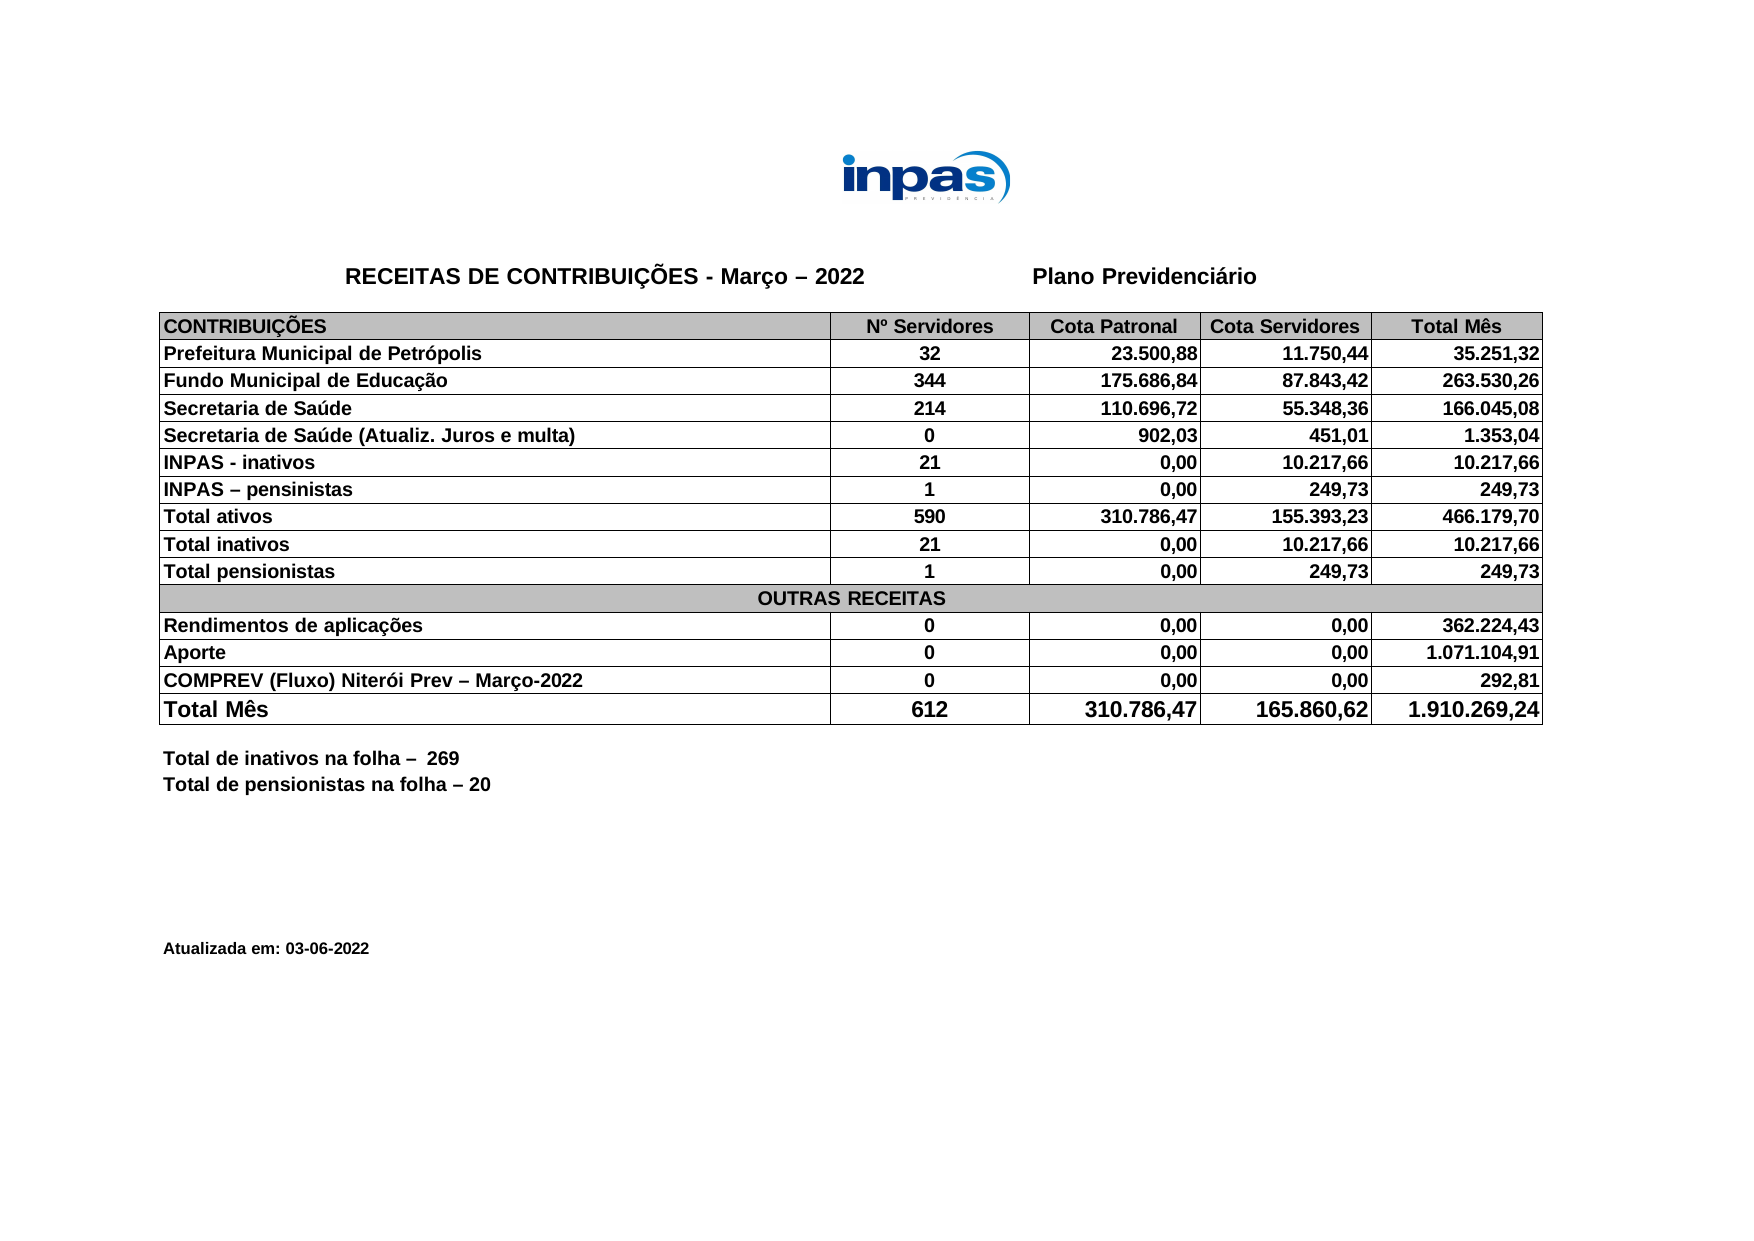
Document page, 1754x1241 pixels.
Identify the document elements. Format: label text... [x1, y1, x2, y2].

table_cell 0,00 [1030, 640, 1200, 666]
table_cell 35.251,32 [1372, 340, 1542, 367]
table_cell 87.843,42 [1201, 368, 1371, 394]
table_cell Secretaria de Saúde (Atualiz. Juros e multa) [160, 422, 830, 448]
table_cell 249,73 [1372, 477, 1542, 503]
table_cell INPAS – pensinistas [160, 477, 830, 503]
table_cell OUTRAS RECEITAS [160, 585, 1542, 612]
table_cell 110.696,72 [1030, 395, 1200, 421]
table_cell 451,01 [1201, 422, 1371, 448]
table_cell 1.071.104,91 [1372, 640, 1542, 666]
table_cell 32 [831, 340, 1029, 367]
table_cell 0,00 [1030, 477, 1200, 503]
table_cell 21 [831, 449, 1029, 476]
table_cell 0 [831, 667, 1029, 693]
table_cell Total pensionistas [160, 558, 830, 584]
table_cell 10.217,66 [1201, 449, 1371, 476]
table_header Total Mês [1372, 313, 1542, 339]
table_cell 310.786,47 [1030, 694, 1200, 724]
table_header Cota Servidores [1201, 313, 1371, 339]
table_cell INPAS - inativos [160, 449, 830, 476]
table_cell 0,00 [1030, 531, 1200, 557]
table_cell 0,00 [1030, 558, 1200, 584]
table_cell 0,00 [1030, 613, 1200, 639]
table_cell 1.353,04 [1372, 422, 1542, 448]
table_cell 155.393,23 [1201, 504, 1371, 530]
table_cell 166.045,08 [1372, 395, 1542, 421]
table_cell 214 [831, 395, 1029, 421]
text Total de inativos na folha – 269 Total de pensionistas na folha – 20 [163, 746, 505, 795]
table_header Nº Servidores [831, 313, 1029, 339]
table_cell Total Mês [160, 694, 830, 724]
table_cell 249,73 [1372, 558, 1542, 584]
table_cell 344 [831, 368, 1029, 394]
table_header CONTRIBUIÇÕES [160, 313, 830, 339]
table_cell 1 [831, 558, 1029, 584]
title RECEITAS DE CONTRIBUIÇÕES - Março – 2022 Plano Previdenciário [345, 263, 1547, 289]
table_cell Rendimentos de aplicações [160, 613, 830, 639]
table_cell Prefeitura Municipal de Petrópolis [160, 340, 830, 367]
table_cell 362.224,43 [1372, 613, 1542, 639]
table_cell 0,00 [1201, 640, 1371, 666]
table_cell Total inativos [160, 531, 830, 557]
table_cell Aporte [160, 640, 830, 666]
table_cell Total ativos [160, 504, 830, 530]
table_cell 11.750,44 [1201, 340, 1371, 367]
table_cell 23.500,88 [1030, 340, 1200, 367]
table_cell 0,00 [1030, 667, 1200, 693]
table_cell 0,00 [1201, 667, 1371, 693]
table_cell 0,00 [1201, 613, 1371, 639]
table_cell COMPREV (Fluxo) Niterói Prev – Março-2022 [160, 667, 830, 693]
table_cell 0 [831, 640, 1029, 666]
table_cell 612 [831, 694, 1029, 724]
table_cell 1 [831, 477, 1029, 503]
table_cell 10.217,66 [1201, 531, 1371, 557]
table_cell 249,73 [1201, 558, 1371, 584]
text Atualizada em: 03-06-2022 [163, 939, 1547, 958]
table_cell Fundo Municipal de Educação [160, 368, 830, 394]
table_cell 10.217,66 [1372, 449, 1542, 476]
table_cell 10.217,66 [1372, 531, 1542, 557]
table_cell 0 [831, 613, 1029, 639]
table_cell 249,73 [1201, 477, 1371, 503]
table_cell 292,81 [1372, 667, 1542, 693]
table_header Cota Patronal [1030, 313, 1200, 339]
table_cell 0 [831, 422, 1029, 448]
table_cell 466.179,70 [1372, 504, 1542, 530]
picture [842, 150, 1011, 204]
table_cell 310.786,47 [1030, 504, 1200, 530]
table_cell 0,00 [1030, 449, 1200, 476]
table_cell 263.530,26 [1372, 368, 1542, 394]
table_cell 590 [831, 504, 1029, 530]
table_cell 175.686,84 [1030, 368, 1200, 394]
table_cell 21 [831, 531, 1029, 557]
table_cell Secretaria de Saúde [160, 395, 830, 421]
table_cell 55.348,36 [1201, 395, 1371, 421]
table_cell 165.860,62 [1201, 694, 1371, 724]
table_cell 902,03 [1030, 422, 1200, 448]
table_cell 1.910.269,24 [1372, 694, 1542, 724]
